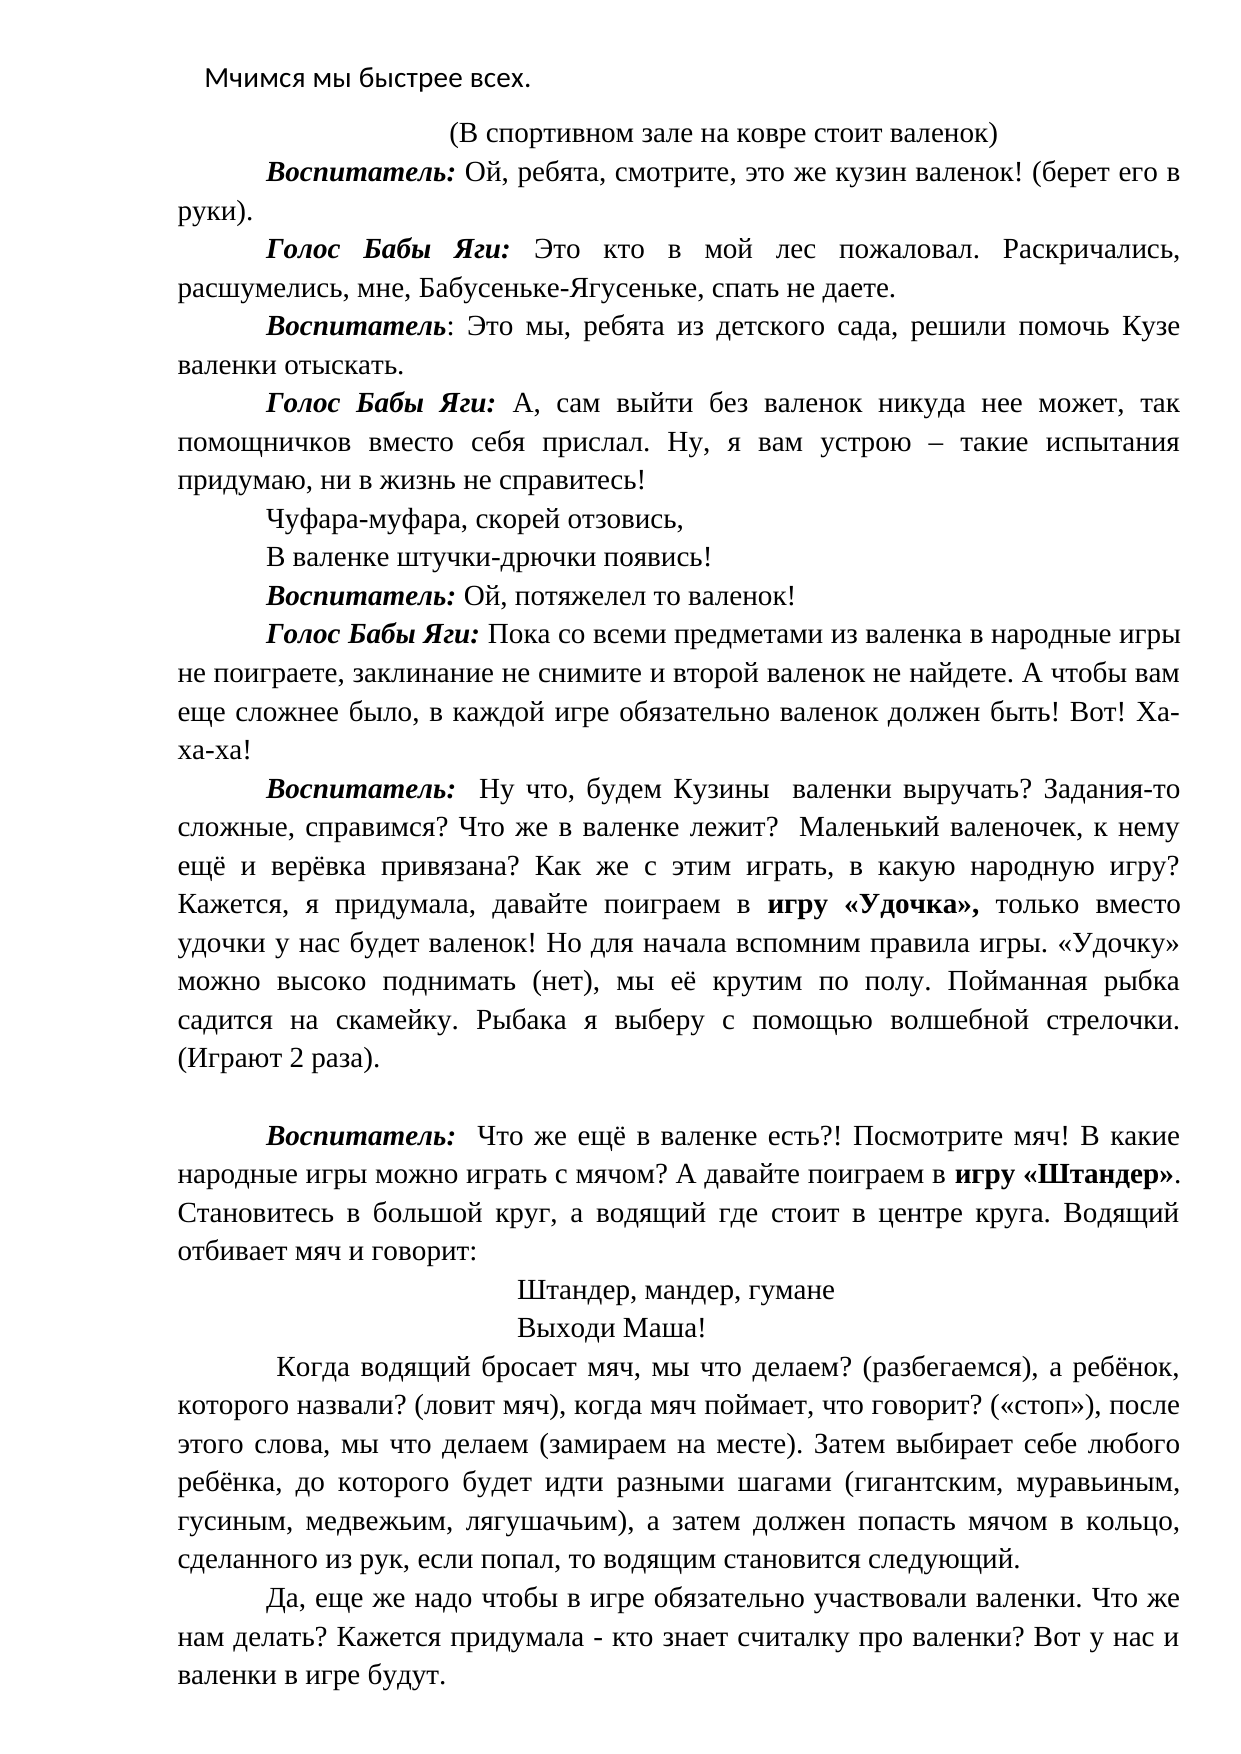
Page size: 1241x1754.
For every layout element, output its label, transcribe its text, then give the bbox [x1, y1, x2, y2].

text Мчимся мы быстрее всех. [204, 59, 1181, 95]
text Голос Бабы Яги: Пока со всеми предметами из валенка в народные игры не поиграете, заклинание не снимите и второй валенок не найдете. А чтобы вам еще сложнее было, в каждой игре обязательно валенок должен быть! Вот! Ха-ха-ха! [177, 617, 1181, 766]
text Голос Бабы Яги: Это кто в мой лес пожаловал. Раскричались, расшумелись, мне, Бабусеньке-Ягусеньке, спать не даете. [177, 231, 1181, 303]
text Голос Бабы Яги: А, сам выйти без валенок никуда нее может, так помощничков вместо себя прислал. Ну, я вам устрою – такие испытания придумаю, ни в жизнь не справитесь! [177, 385, 1181, 496]
text (В спортивном зале на ковре стоит валенок) [177, 116, 1181, 149]
text Воспитатель: Ой, потяжелел то валенок! [177, 578, 1181, 612]
text В валенке штучки-дрючки появись! [177, 539, 1181, 573]
text Штандер, мандер, гумане [177, 1272, 1181, 1305]
text Воспитатель: Ну что, будем Кузины валенки выручать? Задания-то сложные, справимся? Что же в валенке лежит? Маленький валеночек, к нему ещё и верёвка привязана? Как же с этим играть, в какую народную игру? Кажется, я придумала, давайте поиграем в игру «Удочка», только вместо удочки у нас будет валенок! Но для начала вспомним правила игры. «Удочку» можно высоко поднимать (нет), мы её крутим по полу. Пойманная рыбка садится на скамейку. Рыбака я выберу с помощью волшебной стрелочки. (Играют 2 раза). [177, 771, 1181, 1074]
text Да, еще же надо чтобы в игре обязательно участвовали валенки. Что же нам делать? Кажется придумала - кто знает считалку про валенки? Вот у нас и валенки в игре будут. [177, 1580, 1181, 1691]
text Чуфара-муфара, скорей отзовись, [177, 501, 1181, 534]
text Воспитатель: Ой, ребята, смотрите, это же кузин валенок! (берет его в руки). [177, 154, 1181, 226]
text Когда водящий бросает мяч, мы что делаем? (разбегаемся), а ребёнок, которого назвали? (ловит мяч), когда мяч поймает, что говорит? («стоп»), после этого слова, мы что делаем (замираем на месте). Затем выбирает себе любого ребёнка, до которого будет идти разными шагами (гигантским, муравьиным, гусиным, медвежьим, лягушачьим), а затем должен попасть мячом в кольцо, сделанного из рук, если попал, то водящим становится следующий. [177, 1349, 1181, 1575]
text Воспитатель: Что же ещё в валенке есть?! Посмотрите мяч! В какие народные игры можно играть с мячом? А давайте поиграем в игру «Штандер». Становитесь в большой круг, а водящий где стоит в центре круга. Водящий отбивает мяч и говорит: [177, 1118, 1181, 1267]
text Воспитатель: Это мы, ребята из детского сада, решили помочь Кузе валенки отыскать. [177, 308, 1181, 380]
text Выходи Маша! [177, 1310, 1181, 1344]
